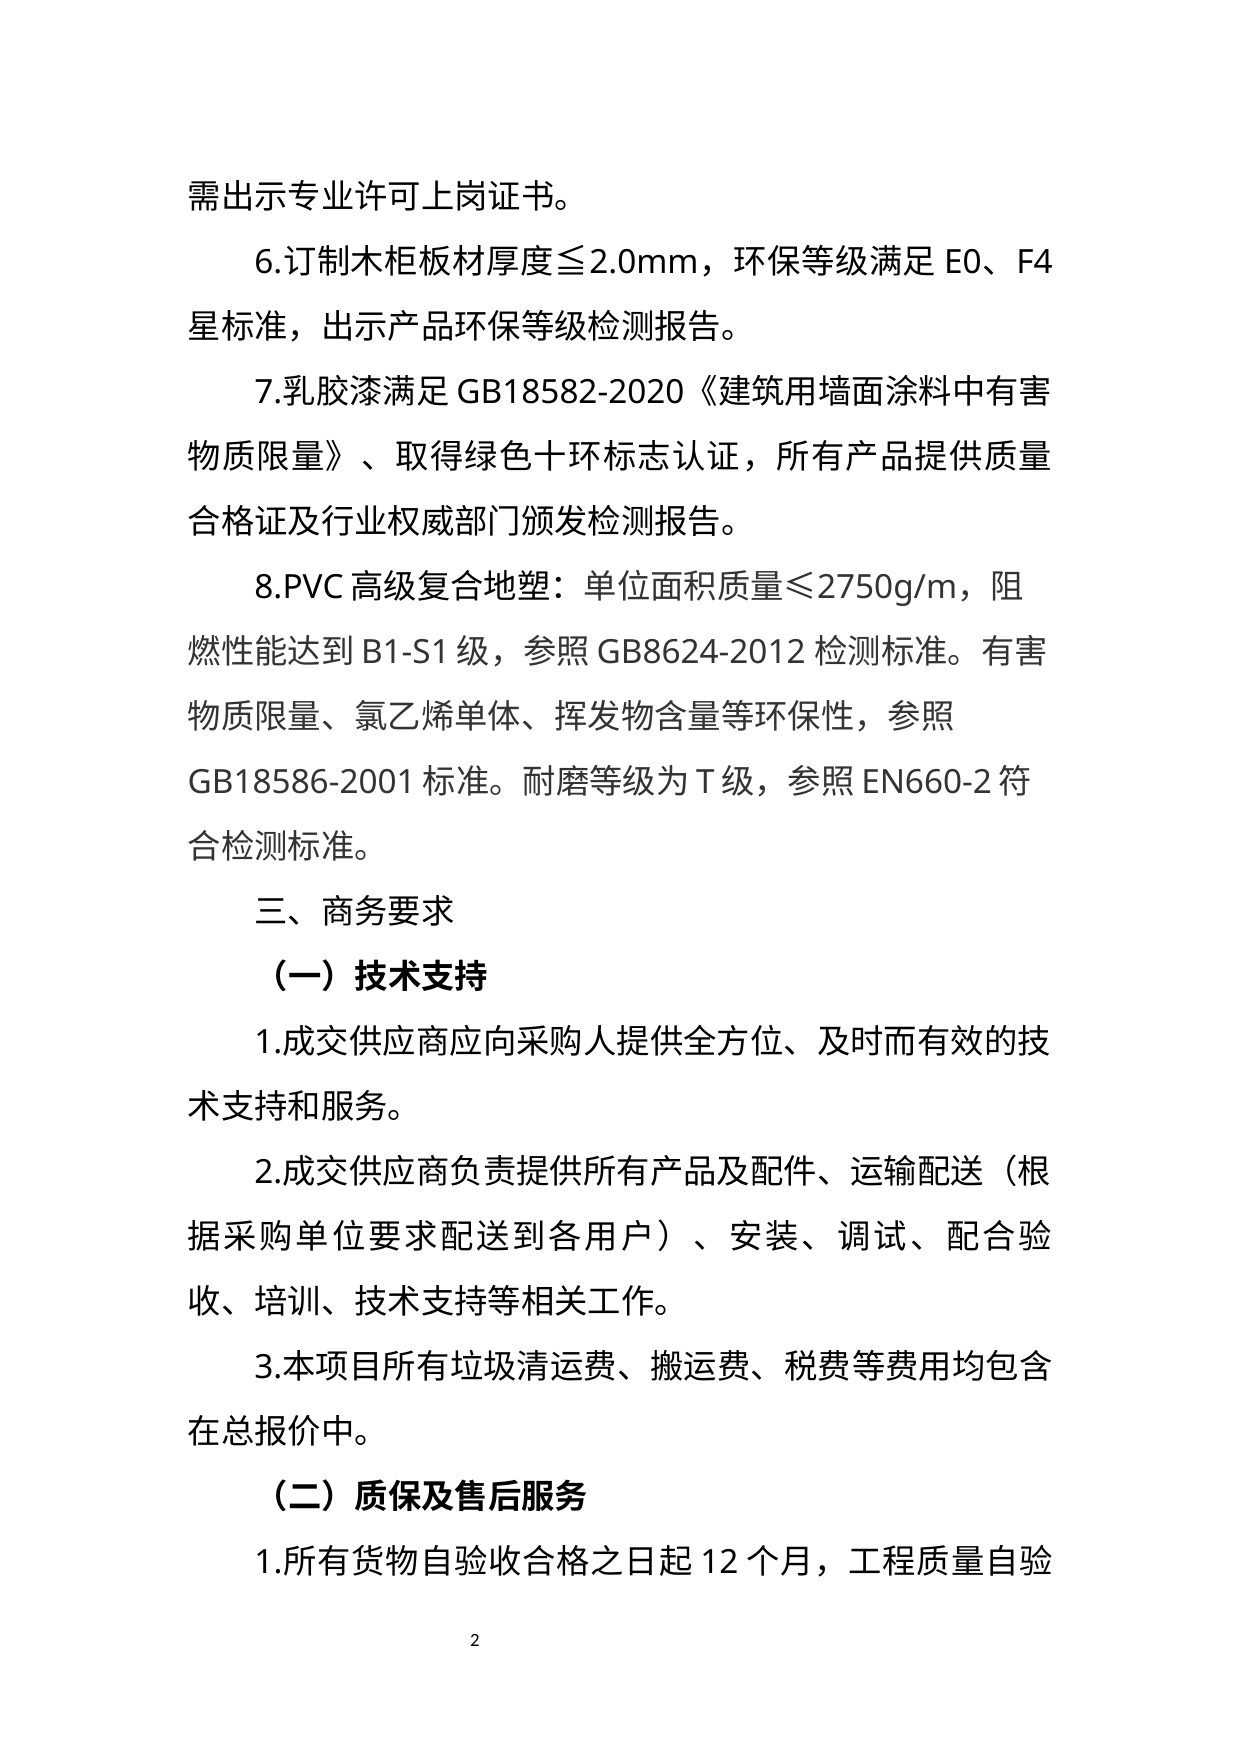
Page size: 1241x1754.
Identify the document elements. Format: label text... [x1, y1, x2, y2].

text 3.本项目所有垃圾清运费、搬运费、税费等费用均包含在总报价中。 [187, 1332, 1053, 1462]
list 7.乳胶漆满足GB18582-2020《建筑用墙面涂料中有害物质限量》、取得绿色十环标志认证，所有产品提供质量合格证及行业权威部门颁发检测报告。 [187, 357, 1053, 552]
text （二）质保及售后服务 [187, 1462, 1053, 1527]
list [187, 162, 1053, 227]
text 8.PVC高级复合地塑：单位面积质量≤2750g/m，阻燃性能达到B1-S1级，参照GB8624-2012 检测标准。有害物质限量、氯乙烯单体、挥发物含量等环保性，参照GB18586-2001标准。耐磨等级为T级，参照EN660-2符合检测标准。 [187, 552, 1053, 877]
list 6.订制木柜板材厚度≦2.0mm，环保等级满足E0、F4星标准，出示产品环保等级检测报告。 [187, 227, 1053, 357]
text 1.成交供应商应向采购人提供全方位、及时而有效的技术支持和服务。 [187, 1007, 1053, 1137]
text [187, 1527, 1053, 1592]
text （一）技术支持 [187, 942, 1053, 1007]
list 三、商务要求 [187, 877, 1053, 942]
text 2.成交供应商负责提供所有产品及配件、运输配送（根据采购单位要求配送到各用户）、安装、调试、配合验收、培训、技术支持等相关工作。 [187, 1137, 1053, 1332]
